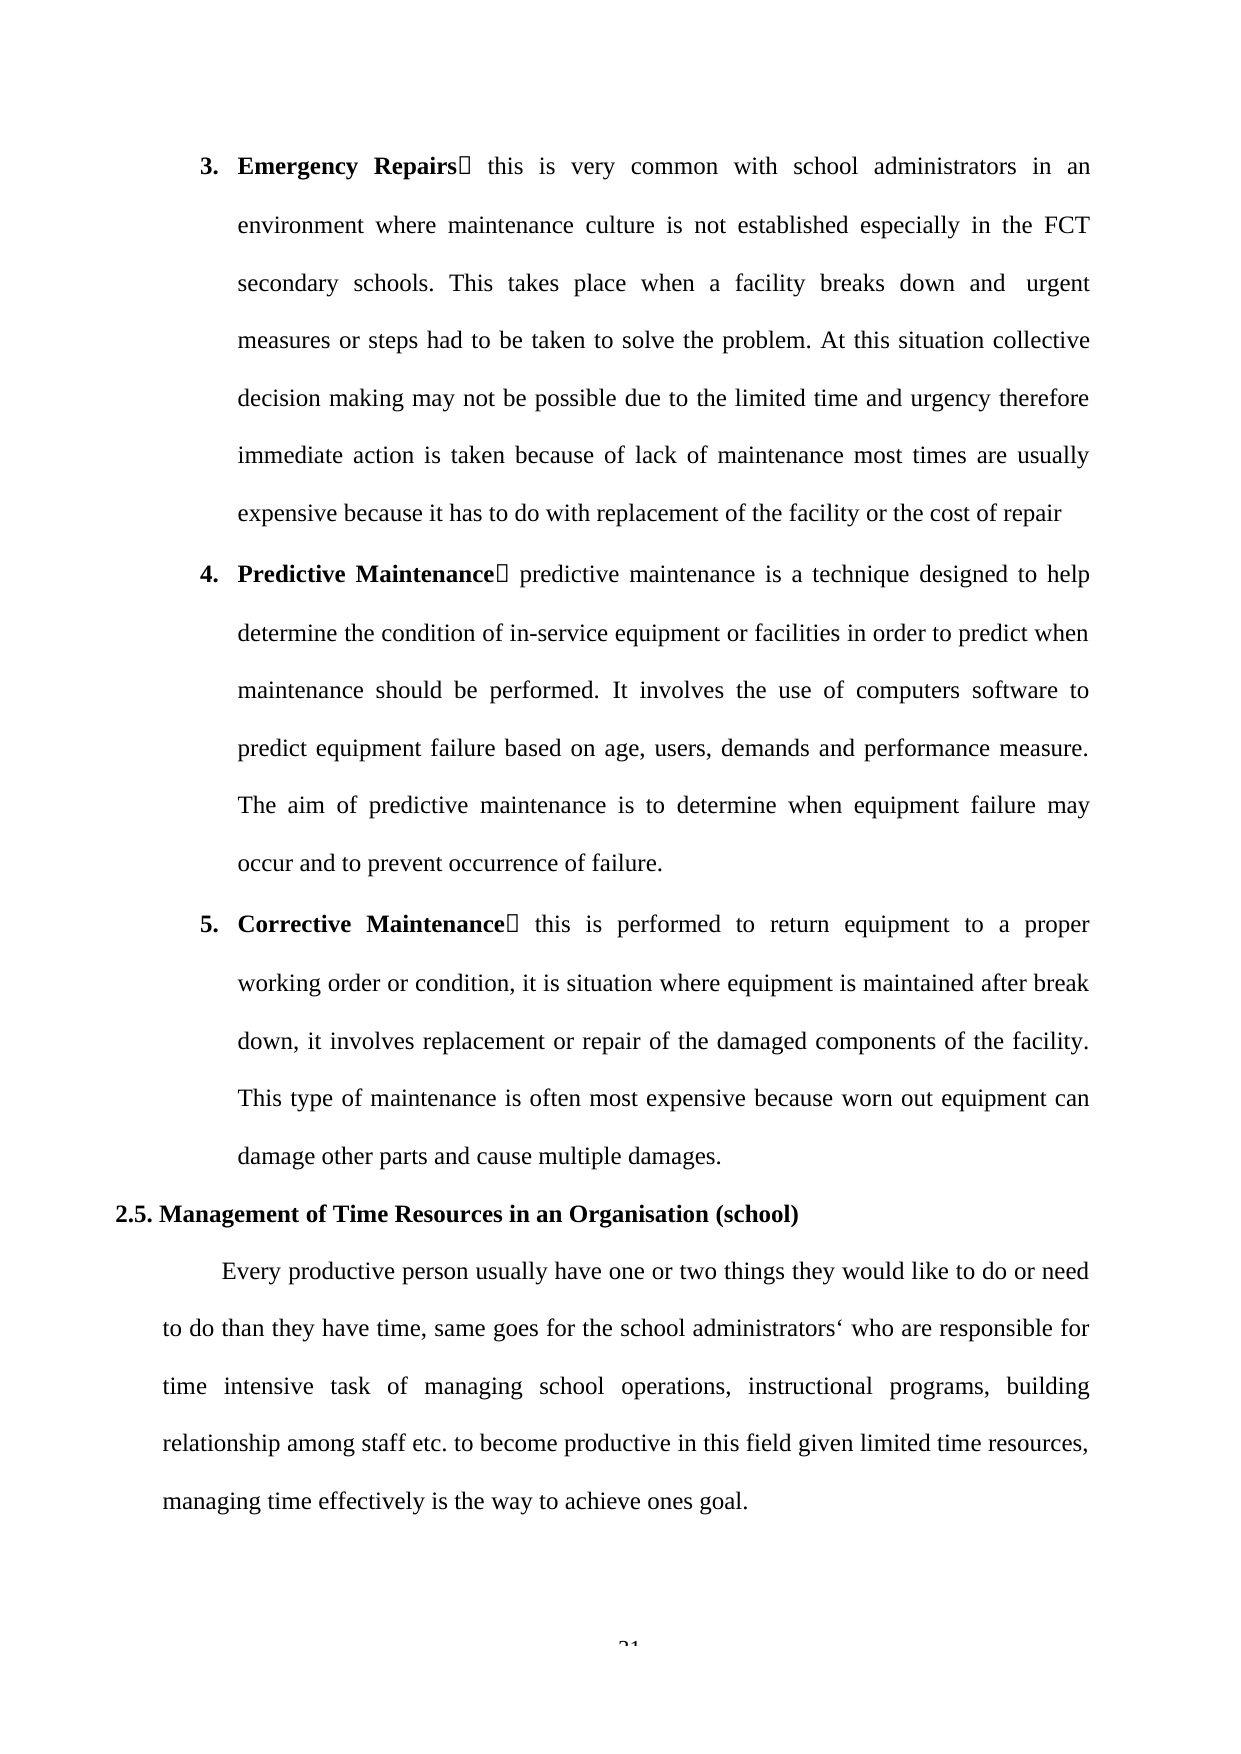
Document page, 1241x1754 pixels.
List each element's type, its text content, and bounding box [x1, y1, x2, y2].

text Every productive person usually have one or two things they would like to do or need to do than they have time, same goes for the school administrators‘ who are responsible for time intensive task of managing school operations, instructional programs, building relationship among staff etc. to become productive in this field given limited time resources, managing time effectively is the way to achieve ones goal. [162, 1256, 1090, 1515]
list Emergency Repairs this is very common with school administrators in an environment where maintenance culture is not established especially in the FCT secondary schools. This takes place when a facility breaks down and urgent measures or steps had to be taken to solve the problem. At this situation collective decision making may not be possible due to the limited time and urgency therefore immediate action is taken because of lack of maintenance most times are usually expensive because it has to do with replacement of the facility or the cost of repair [200, 147, 1091, 526]
list Corrective Maintenance this is performed to return equipment to a proper working order or condition, it is situation where equipment is maintained after break down, it involves replacement or repair of the damaged components of the facility. This type of maintenance is often most expensive because worn out equipment can damage other parts and cause multiple damages. [200, 906, 1090, 1169]
subtitle Management of Time Resources in an Organisation (school) [115, 1199, 1240, 1228]
list Predictive Maintenance predictive maintenance is a technique designed to help determine the condition of in-service equipment or facilities in order to predict when maintenance should be performed. It involves the use of computers software to predict equipment failure based on age, users, demands and performance measure. The aim of predictive maintenance is to determine when equipment failure may occur and to prevent occurrence of failure. [200, 555, 1090, 877]
